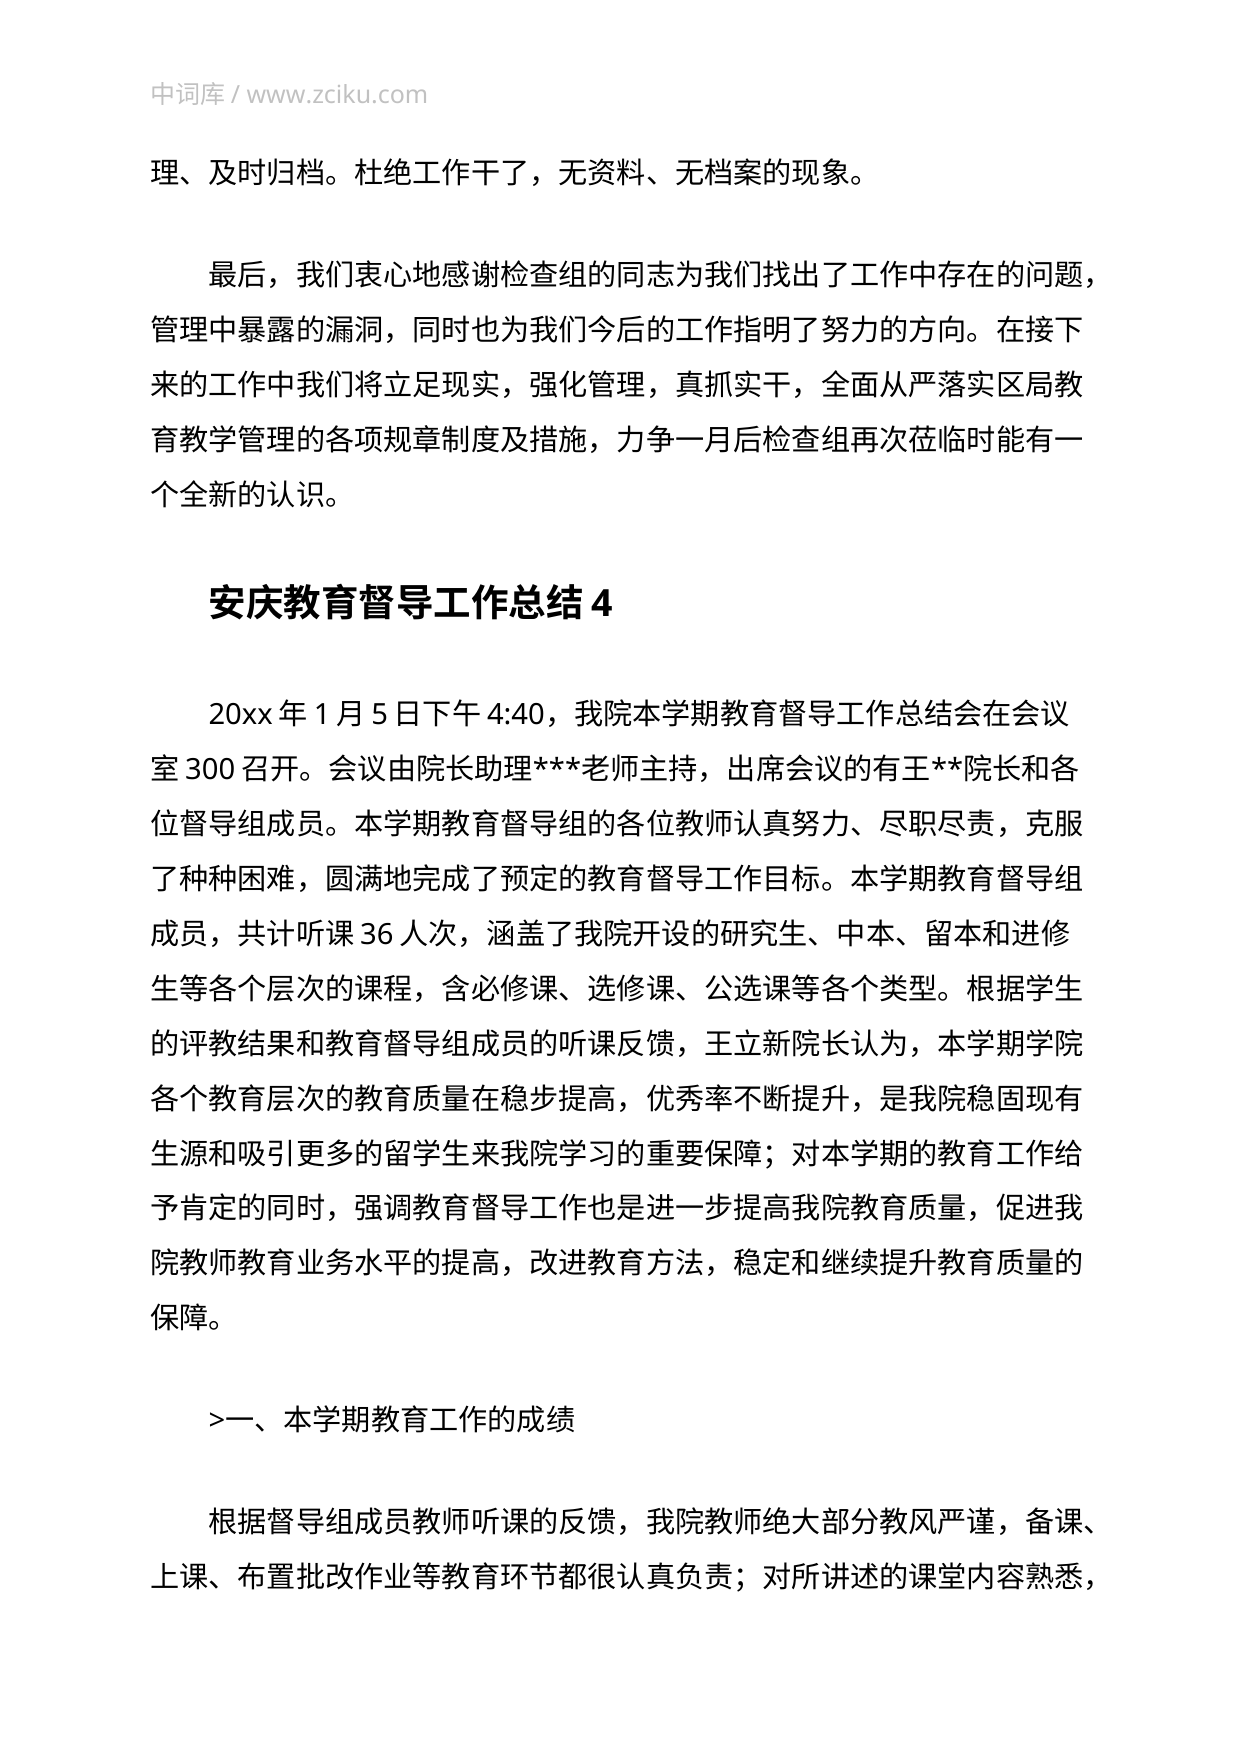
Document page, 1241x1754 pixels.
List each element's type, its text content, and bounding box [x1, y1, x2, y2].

text 最后，我们衷心地感谢检查组的同志为我们找出了工作中存在的问题，管理中暴露的漏洞，同时也为我们今后的工作指明了努力的方向。在接下来的工作中我们将立足现实，强化管理，真抓实干，全面从严落实区局教育教学管理的各项规章制度及措施，力争一月后检查组再次莅临时能有一个全新的认识。 [150, 252, 1090, 514]
text 20xx年1月5日下午4:40，我院本学期教育督导工作总结会在会议室300召开。会议由院长助理***老师主持，出席会议的有王**院长和各位督导组成员。本学期教育督导组的各位教师认真努力、尽职尽责，克服了种种困难，圆满地完成了预定的教育督导工作目标。本学期教育督导组成员，共计听课36人次，涵盖了我院开设的研究生、中本、留本和进修生等各个层次的课程，含必修课、选修课、公选课等各个类型。根据学生的评教结果和教育督导组成员的听课反馈，王立新院长认为，本学期学院各个教育层次的教育质量在稳步提高，优秀率不断提升，是我院稳固现有生源和吸引更多的留学生来我院学习的重要保障；对本学期的教育工作给予肯定的同时，强调教育督导工作也是进一步提高我院教育质量，促进我院教师教育业务水平的提高，改进教育方法，稳定和继续提升教育质量的保障。 [150, 691, 1090, 1337]
text >一、本学期教育工作的成绩 [150, 1397, 1090, 1439]
text 安庆教育督导工作总结4 [150, 573, 1090, 628]
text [150, 150, 1090, 192]
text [150, 1499, 1090, 1596]
